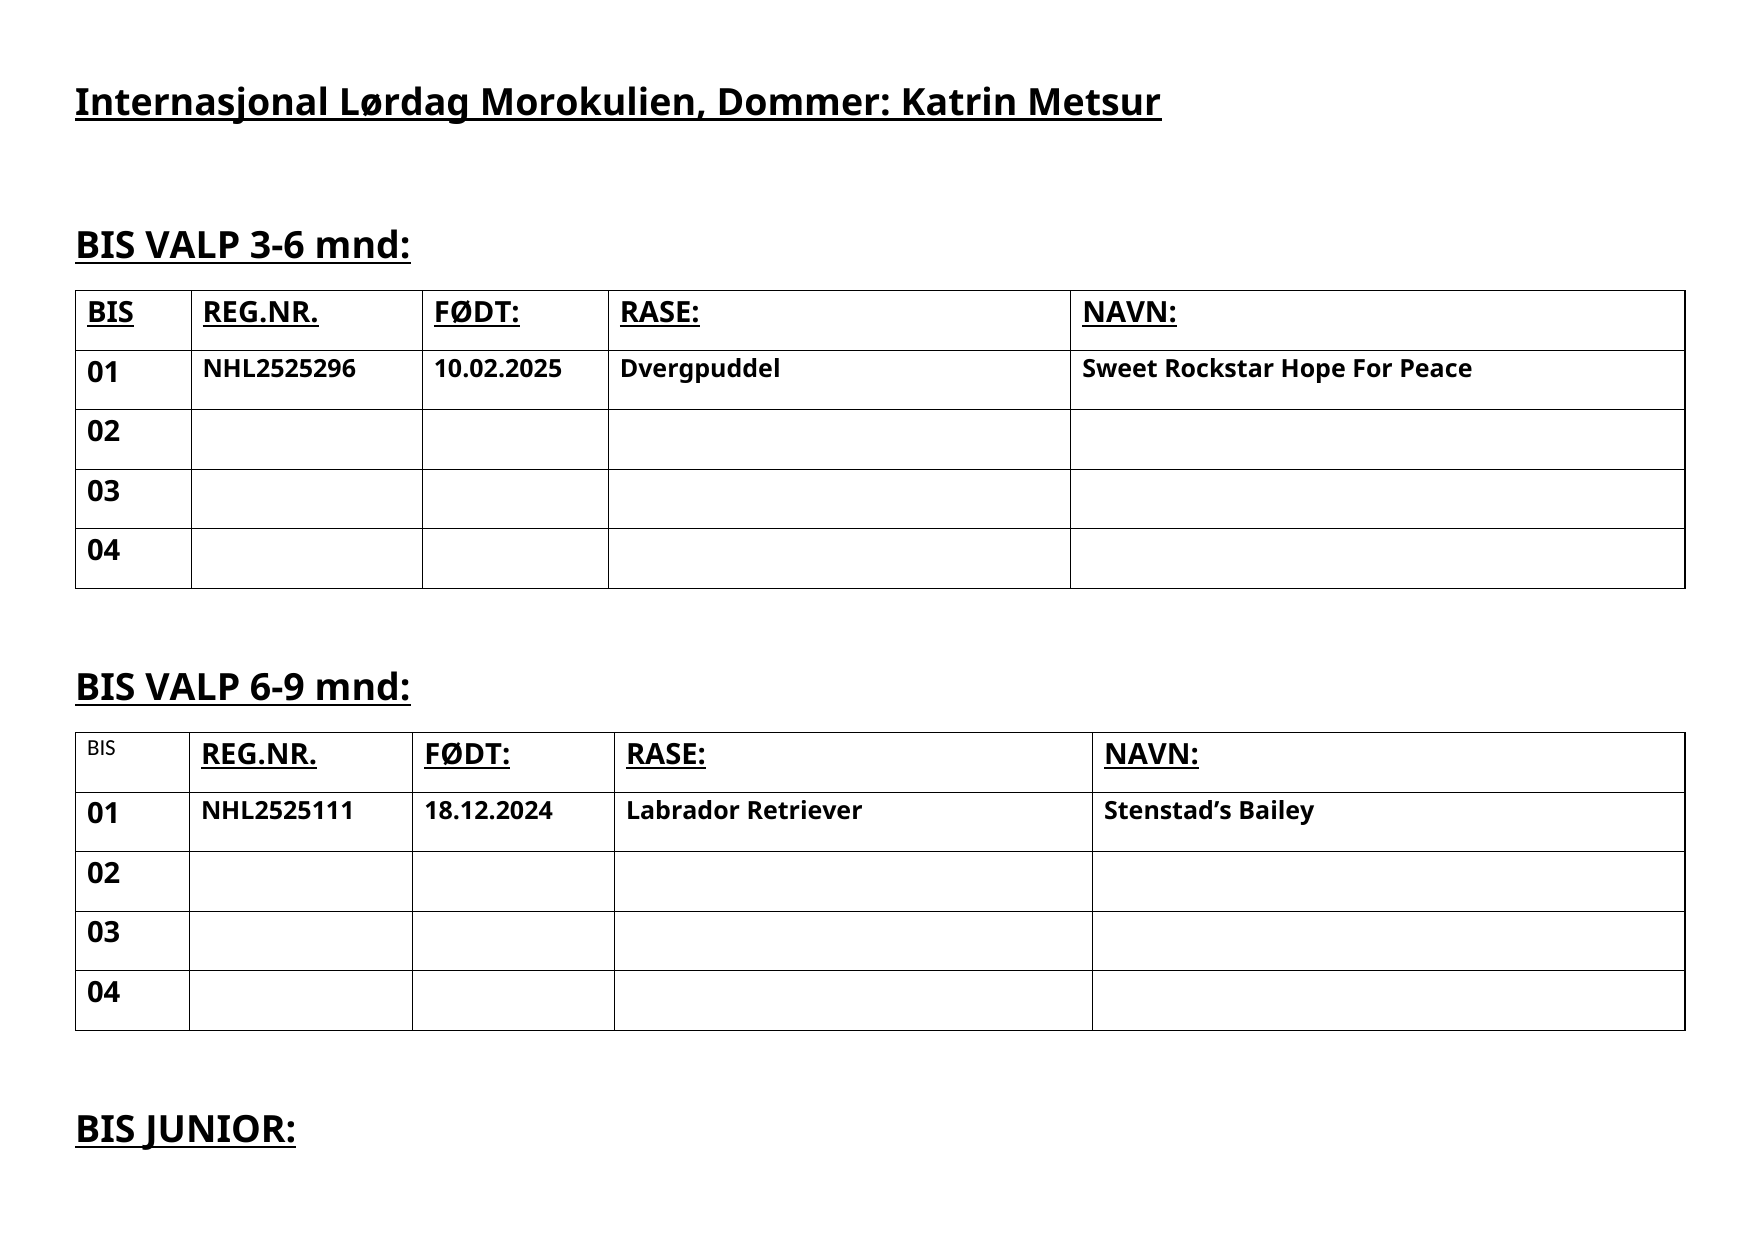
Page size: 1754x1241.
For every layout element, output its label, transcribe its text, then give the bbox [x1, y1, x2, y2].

table_header NAVN: [1071, 291, 1684, 350]
table_cell [423, 529, 608, 588]
table_cell [192, 529, 422, 588]
text Internasjonal Lørdag Morokulien, Dommer: Katrin Metsur [75, 75, 1679, 126]
table_cell [192, 470, 422, 528]
text BIS VALP 3-6 mnd: [75, 218, 1679, 269]
table_cell 03 [76, 470, 191, 528]
table_cell [609, 470, 1070, 528]
table_cell Dvergpuddel [609, 351, 1070, 409]
text BIS VALP 6-9 mnd: [75, 661, 1679, 712]
table_cell [192, 410, 422, 469]
table_cell [1071, 470, 1684, 528]
table_cell 10.02.2025 [423, 351, 608, 409]
table_header RASE: [609, 291, 1070, 350]
table_cell [1071, 529, 1684, 588]
table_cell [609, 410, 1070, 469]
text BIS JUNIOR: [75, 1102, 1679, 1153]
table_cell 01 [76, 351, 191, 409]
table_cell [1071, 410, 1684, 469]
table_header FØDT: [423, 291, 608, 350]
table_header REG.NR. [192, 291, 422, 350]
table_cell 04 [76, 529, 191, 588]
table_cell 02 [76, 410, 191, 469]
table_cell NHL2525296 [192, 351, 422, 409]
table_cell [423, 410, 608, 469]
table_header BIS [76, 291, 191, 350]
table_cell Sweet Rockstar Hope For Peace [1071, 351, 1684, 409]
table_cell [609, 529, 1070, 588]
table_cell [423, 470, 608, 528]
